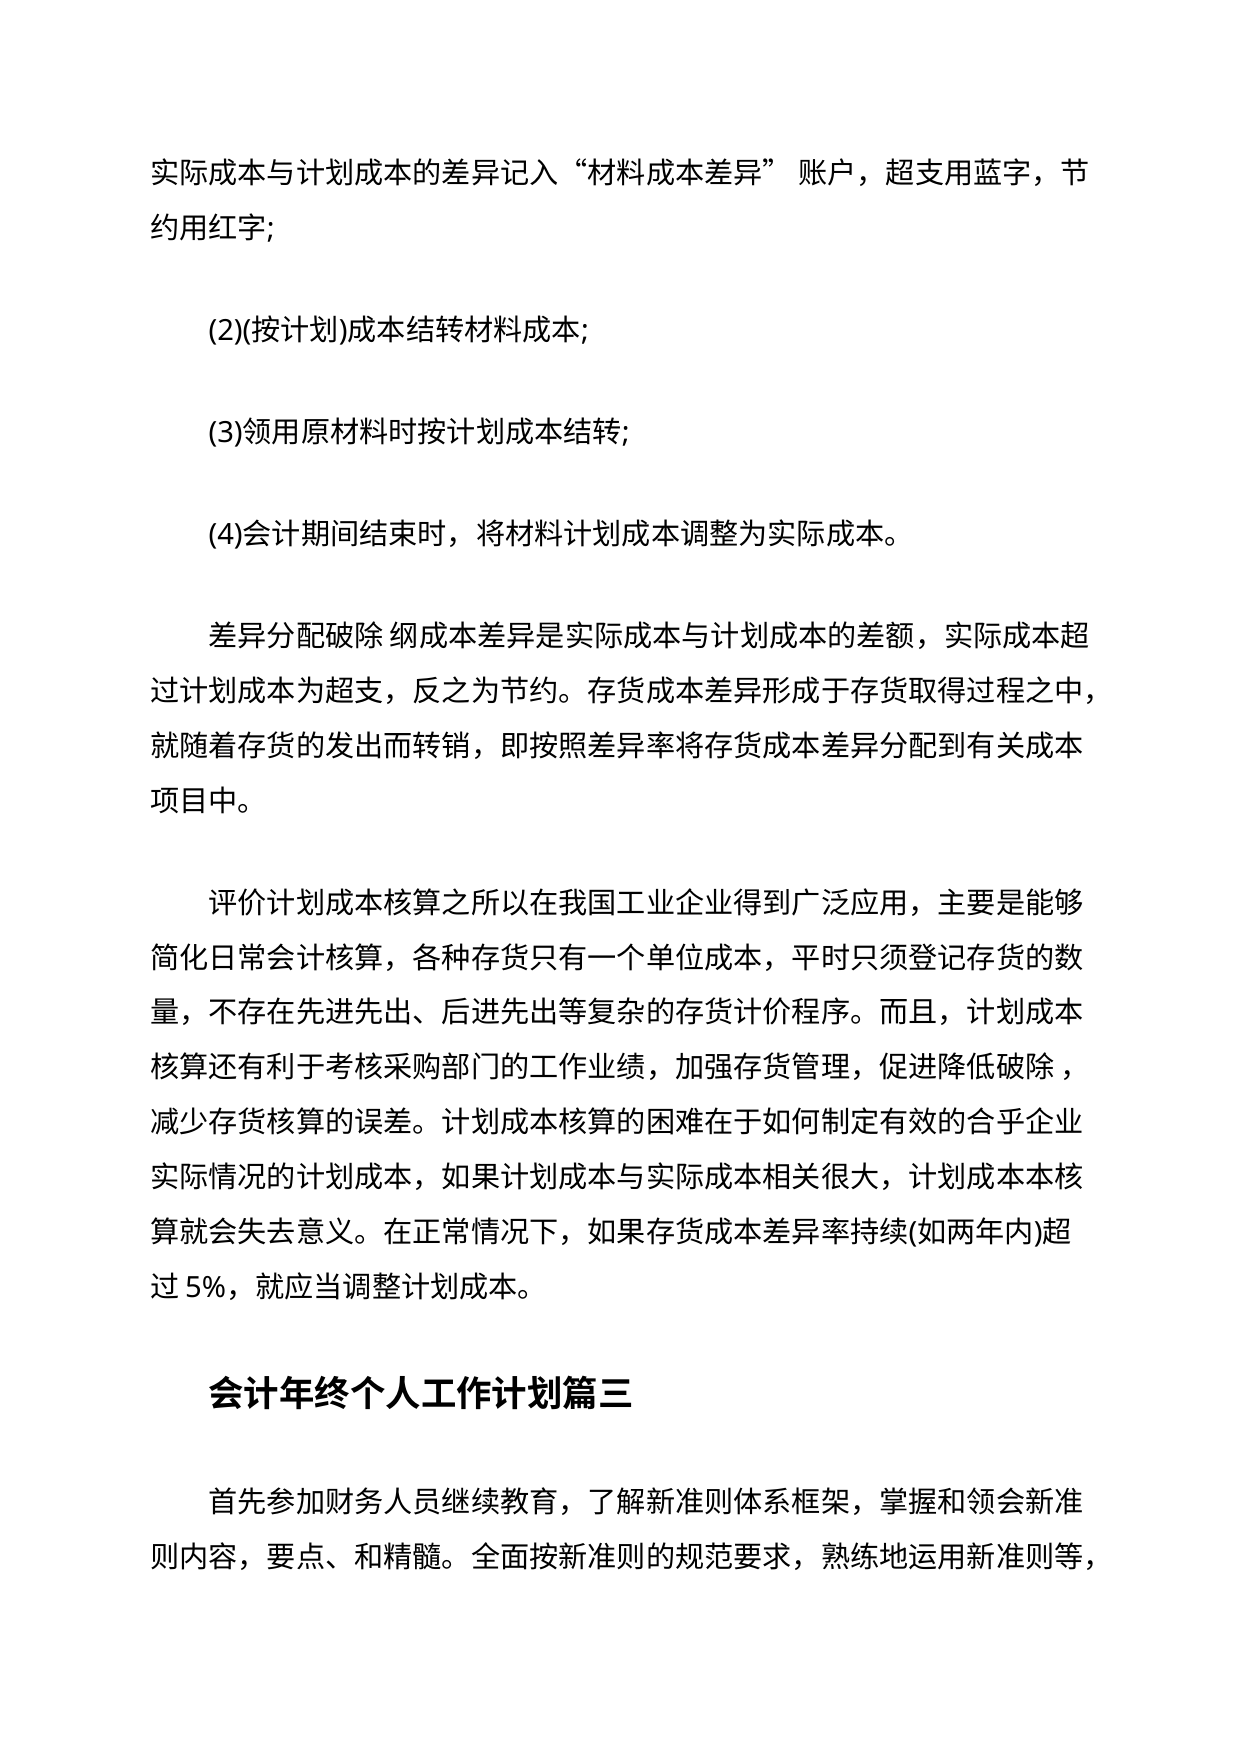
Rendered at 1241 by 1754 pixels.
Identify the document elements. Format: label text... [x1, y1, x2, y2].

text (4)会计期间结束时，将材料计划成本调整为实际成本。 [150, 511, 1090, 553]
text 会计年终个人工作计划篇三 [150, 1366, 1090, 1417]
text (3)领用原材料时按计划成本结转; [150, 409, 1090, 451]
text 评价计划成本核算之所以在我国工业企业得到广泛应用，主要是能够简化日常会计核算，各种存货只有一个单位成本，平时只须登记存货的数量，不存在先进先出、后进先出等复杂的存货计价程序。而且，计划成本核算还有利于考核采购部门的工作业绩，加强存货管理，促进降低破除 ，减少存货核算的误差。计划成本核算的困难在于如何制定有效的合乎企业实际情况的计划成本，如果计划成本与实际成本相关很大，计划成本本核算就会失去意义。在正常情况下，如果存货成本差异率持续(如两年内)超过5%，就应当调整计划成本。 [150, 879, 1090, 1306]
text 差异分配破除 纲成本差异是实际成本与计划成本的差额，实际成本超过计划成本为超支，反之为节约。存货成本差异形成于存货取得过程之中，就随着存货的发出而转销，即按照差异率将存货成本差异分配到有关成本项目中。 [150, 613, 1090, 820]
text (2)(按计划)成本结转材料成本; [150, 307, 1090, 349]
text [150, 150, 1090, 247]
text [150, 1479, 1090, 1576]
